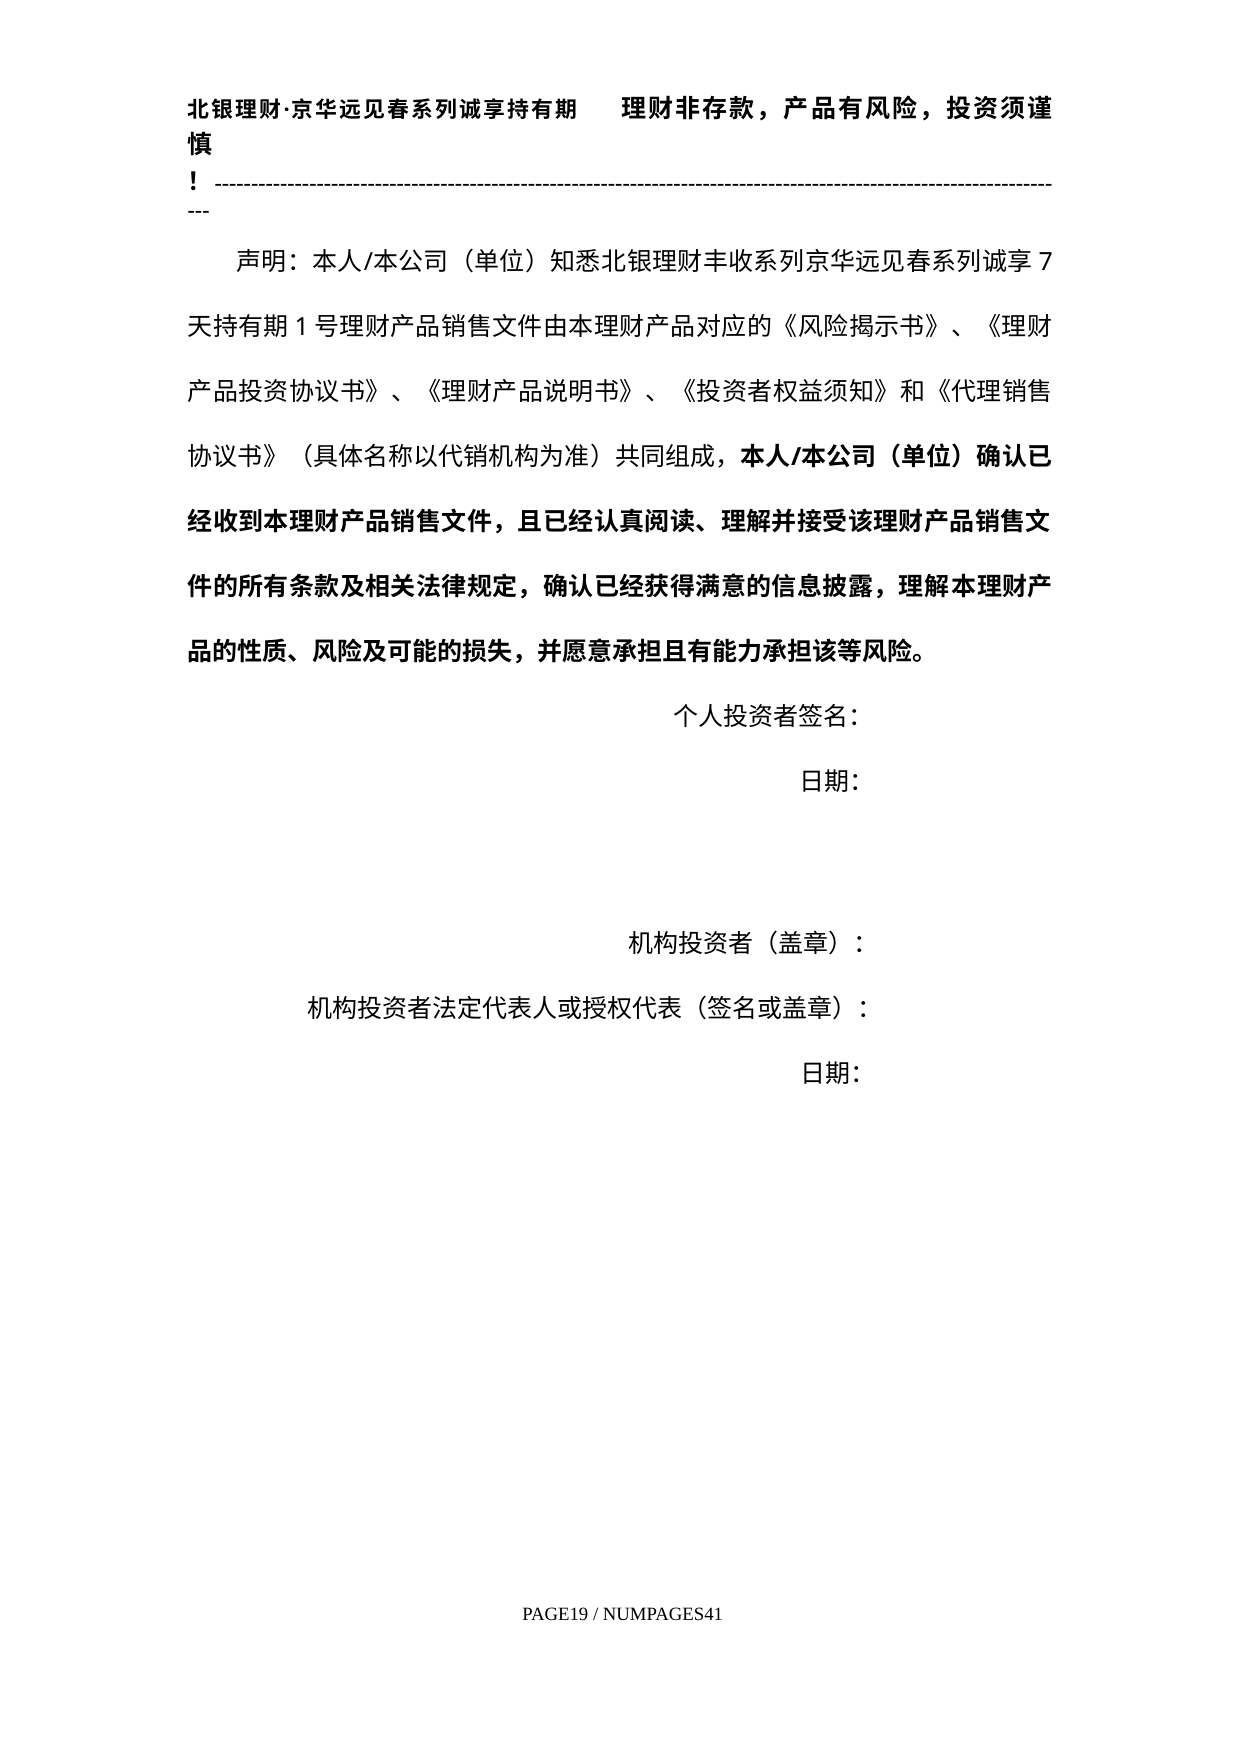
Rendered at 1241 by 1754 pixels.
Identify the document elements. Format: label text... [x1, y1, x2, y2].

text 声明：本人/本公司（单位）知悉北银理财丰收系列京华远见春系列诚享7天持有期1号理财产品销售文件由本理财产品对应的《风险揭示书》、《理财产品投资协议书》、《理财产品说明书》、《投资者权益须知》和《代理销售协议书》（具体名称以代销机构为准）共同组成，本人/本公司（单位）确认已经收到本理财产品销售文件，且已经认真阅读、理解并接受该理财产品销售文件的所有条款及相关法律规定，确认已经获得满意的信息披露，理解本理财产品的性质、风险及可能的损失，并愿意承担且有能力承担该等风险。 [187, 227, 1053, 682]
text 日期： [187, 747, 1003, 812]
text 个人投资者签名： [187, 682, 965, 747]
text 机构投资者法定代表人或授权代表（签名或盖章）： [187, 974, 1003, 1039]
text 日期： [187, 1039, 1003, 1104]
text 机构投资者（盖章）： [187, 909, 878, 974]
